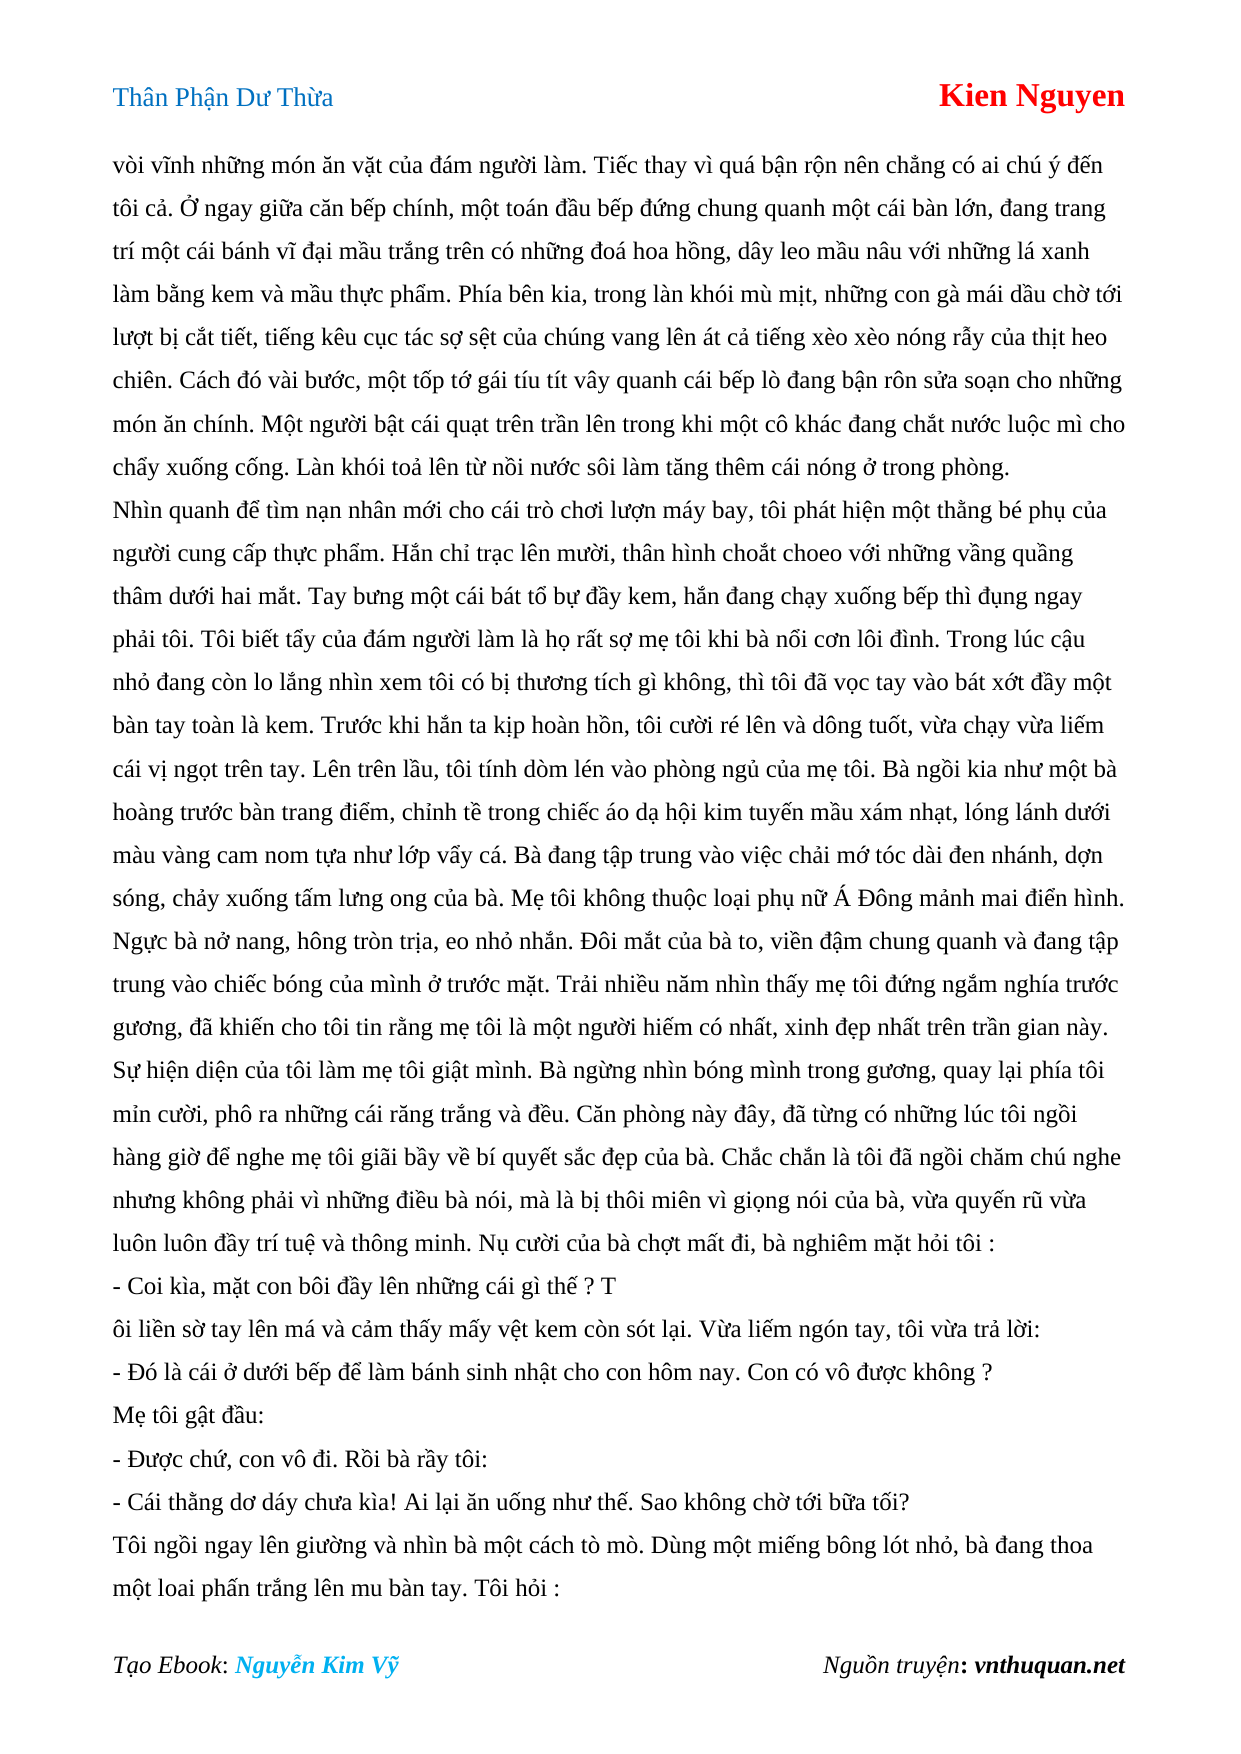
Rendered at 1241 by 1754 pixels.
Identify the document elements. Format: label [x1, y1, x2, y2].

text [112, 150, 1128, 1602]
